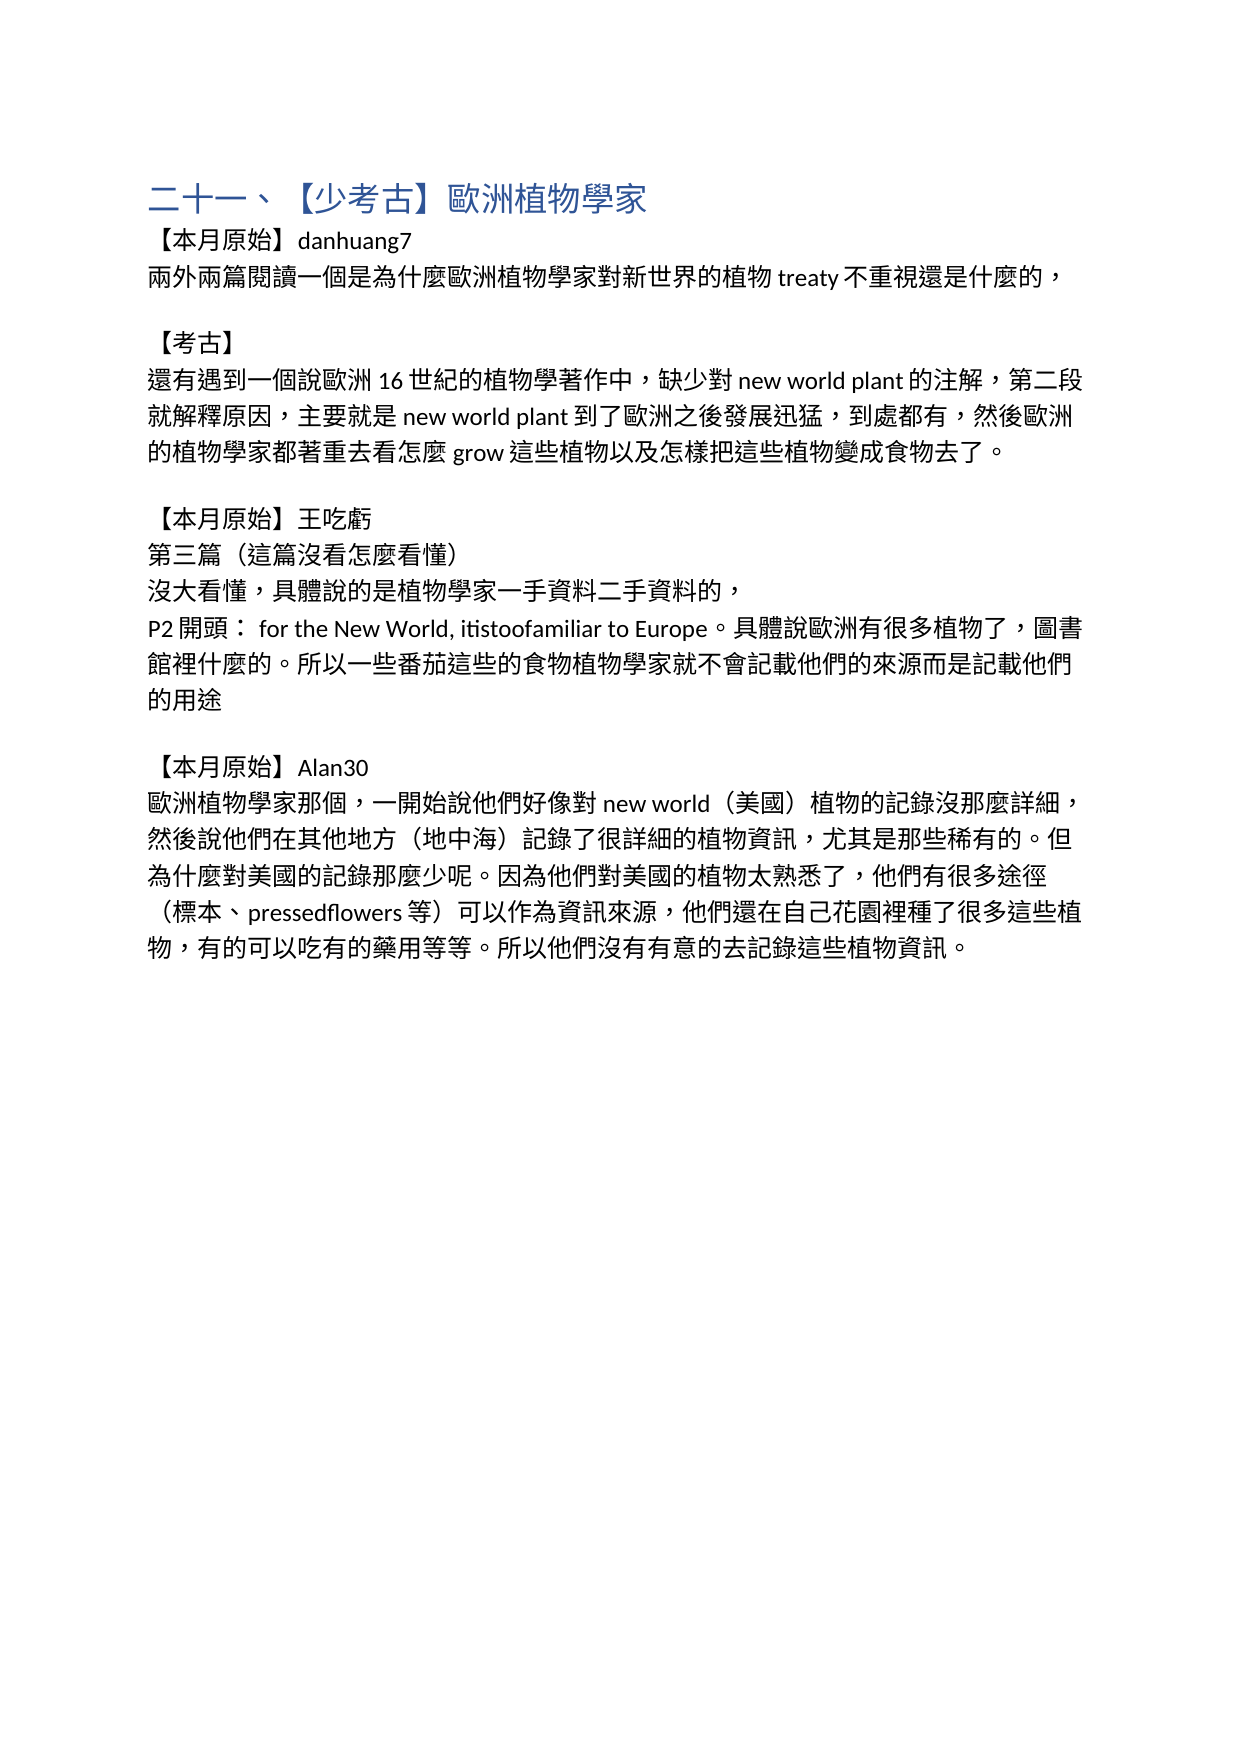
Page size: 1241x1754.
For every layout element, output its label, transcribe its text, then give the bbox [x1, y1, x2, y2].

text 歐洲植物學家那個，一開始說他們好像對new world（美國）植物的記錄沒那麼詳細，然後說他們在其他地方（地中海）記錄了很詳細的植物資訊，尤其是那些稀有的。但為什麼對美國的記錄那麼少呢。因為他們對美國的植物太熟悉了，他們有很多途徑（標本、pressedflowers等）可以作為資訊來源，他們還在自己花園裡種了很多這些植物，有的可以吃有的藥用等等。所以他們沒有有意的去記錄這些植物資訊。 [148, 784, 1093, 965]
text 【本月原始】王吃虧 [148, 499, 1093, 536]
text 【考古】 [148, 324, 1093, 360]
text 兩外兩篇閱讀一個是為什麼歐洲植物學家對新世界的植物treaty不重視還是什麼的， [148, 257, 1093, 293]
text 【本月原始】Alan30 [148, 747, 1093, 784]
subtitle 二十一、【少考古】歐洲植物學家 [148, 173, 1093, 221]
text 【本月原始】danhuang7 [148, 221, 1093, 257]
text P2開頭： for the New World, itistoofamiliar to Europe。具體說歐洲有很多植物了，圖書館裡什麼的。所以一些番茄這些的食物植物學家就不會記載他們的來源而是記載他們的用途 [148, 608, 1093, 717]
text 第三篇（這篇沒看怎麼看懂） [148, 536, 1093, 572]
text 沒大看懂，具體說的是植物學家一手資料二手資料的， [148, 572, 1093, 608]
text 還有遇到一個說歐洲16世紀的植物學著作中，缺少對new world plant的注解，第二段就解釋原因，主要就是new world plant到了歐洲之後發展迅猛，到處都有，然後歐洲的植物學家都著重去看怎麼grow這些植物以及怎樣把這些植物變成食物去了。 [148, 360, 1093, 469]
